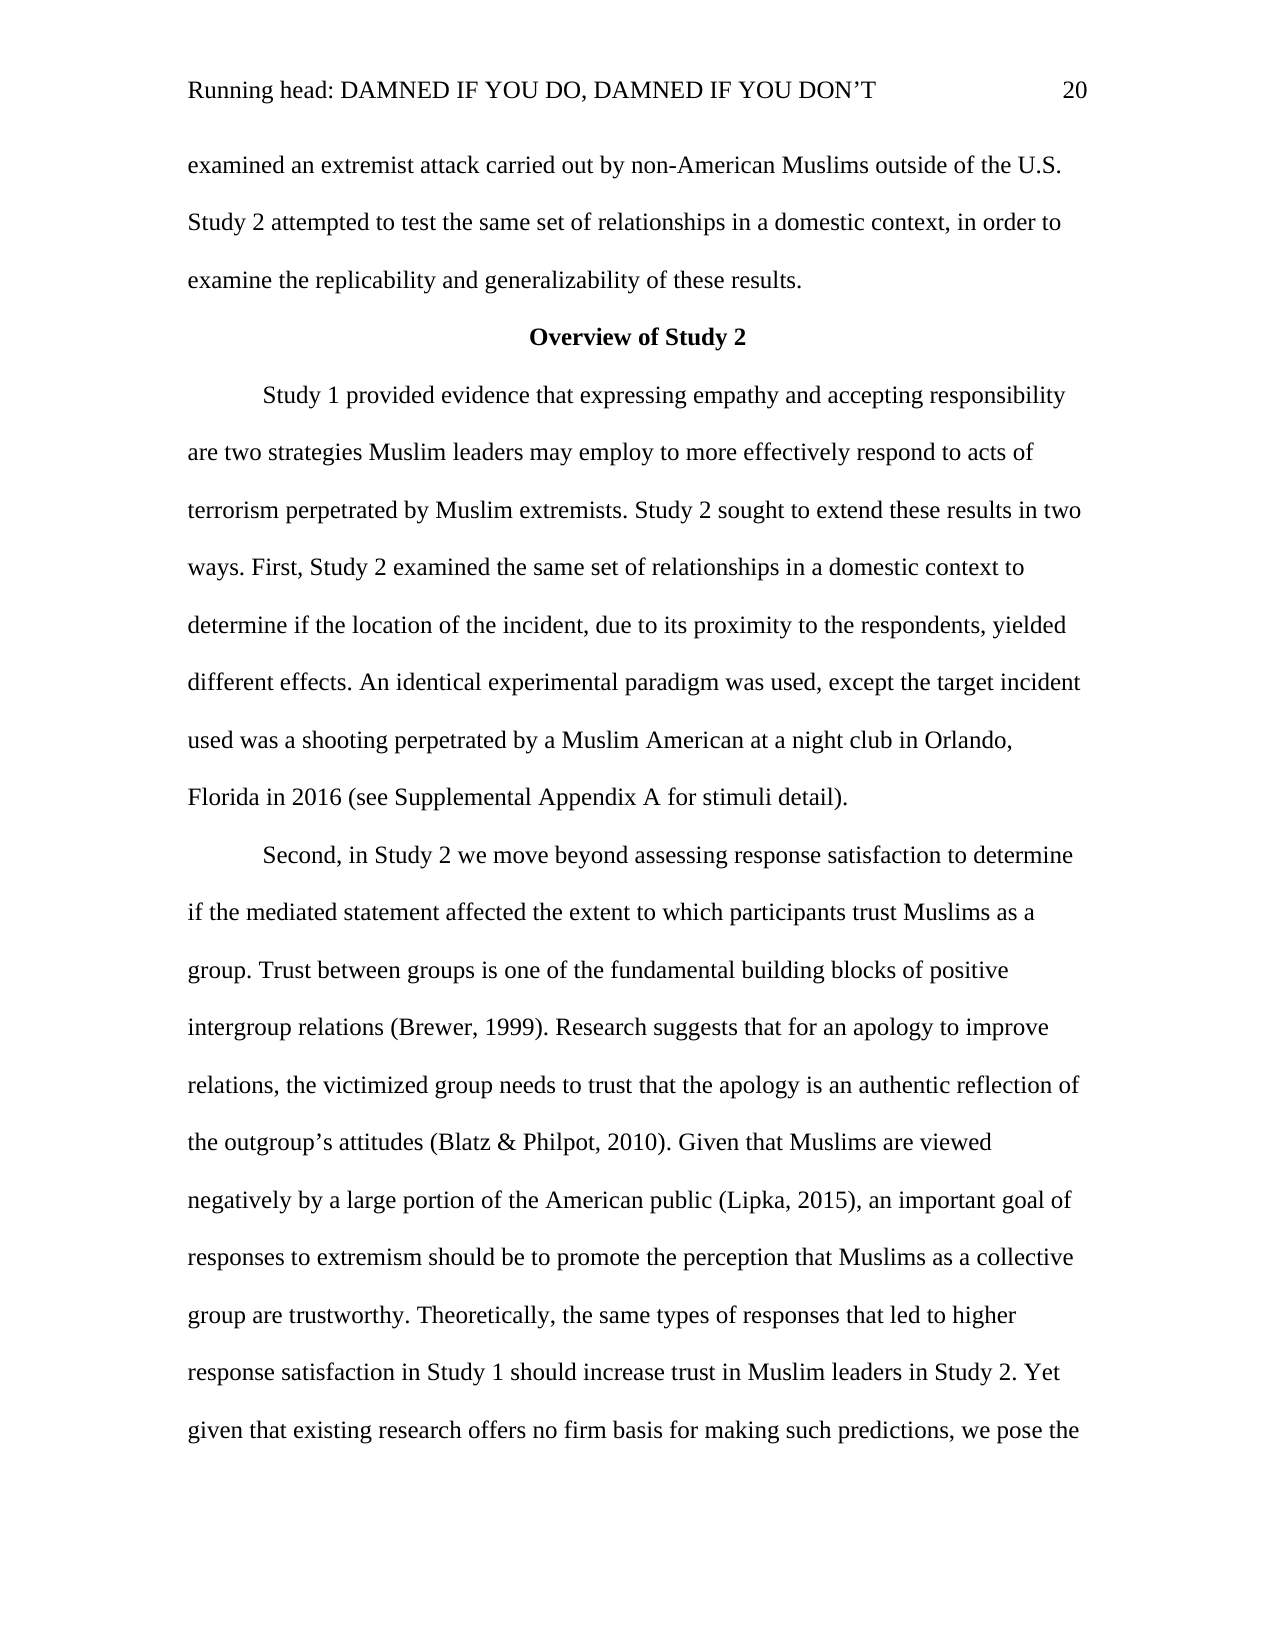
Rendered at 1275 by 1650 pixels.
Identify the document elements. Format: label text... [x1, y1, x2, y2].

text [187, 150, 1087, 294]
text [187, 840, 1087, 1444]
text Study 1 provided evidence that expressing empathy and accepting responsibility are two strategies Muslim leaders may employ to more effectively respond to acts of terrorism perpetrated by Muslim extremists. Study 2 sought to extend these results in two ways. First, Study 2 examined the same set of relationships in a domestic context to determine if the location of the incident, due to its proximity to the respondents, yielded different effects. An identical experimental paradigm was used, except the target incident used was a shooting perpetrated by a Muslim American at a night club in Orlando, Florida in 2016 (see Supplemental Appendix A for stimuli detail). [187, 380, 1087, 811]
text Overview of Study 2 [187, 322, 1087, 351]
